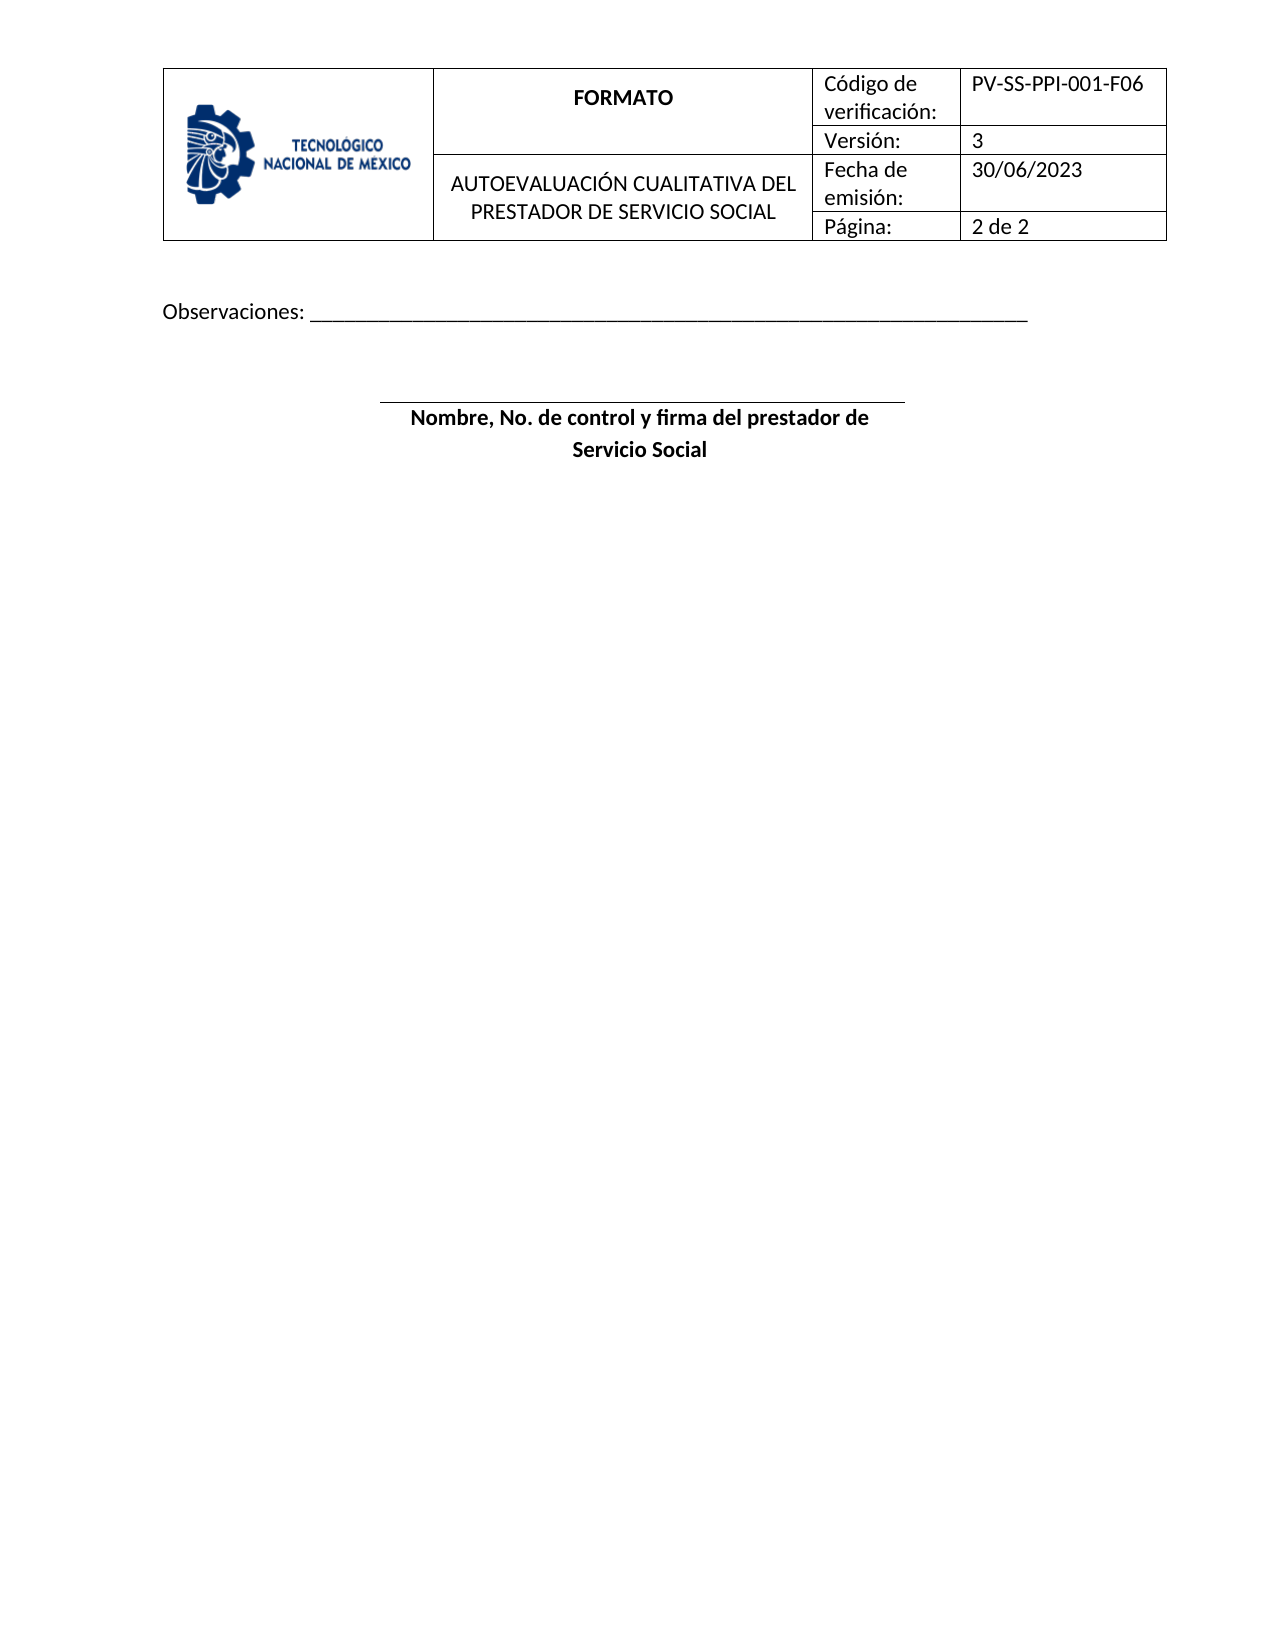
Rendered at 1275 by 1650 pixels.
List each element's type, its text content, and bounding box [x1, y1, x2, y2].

text Observaciones: _______________________________________________________________ [162, 297, 1117, 325]
picture [178, 101, 418, 208]
table_header Nombre, No. de control y firma del prestador de Servicio Social [380, 403, 904, 488]
